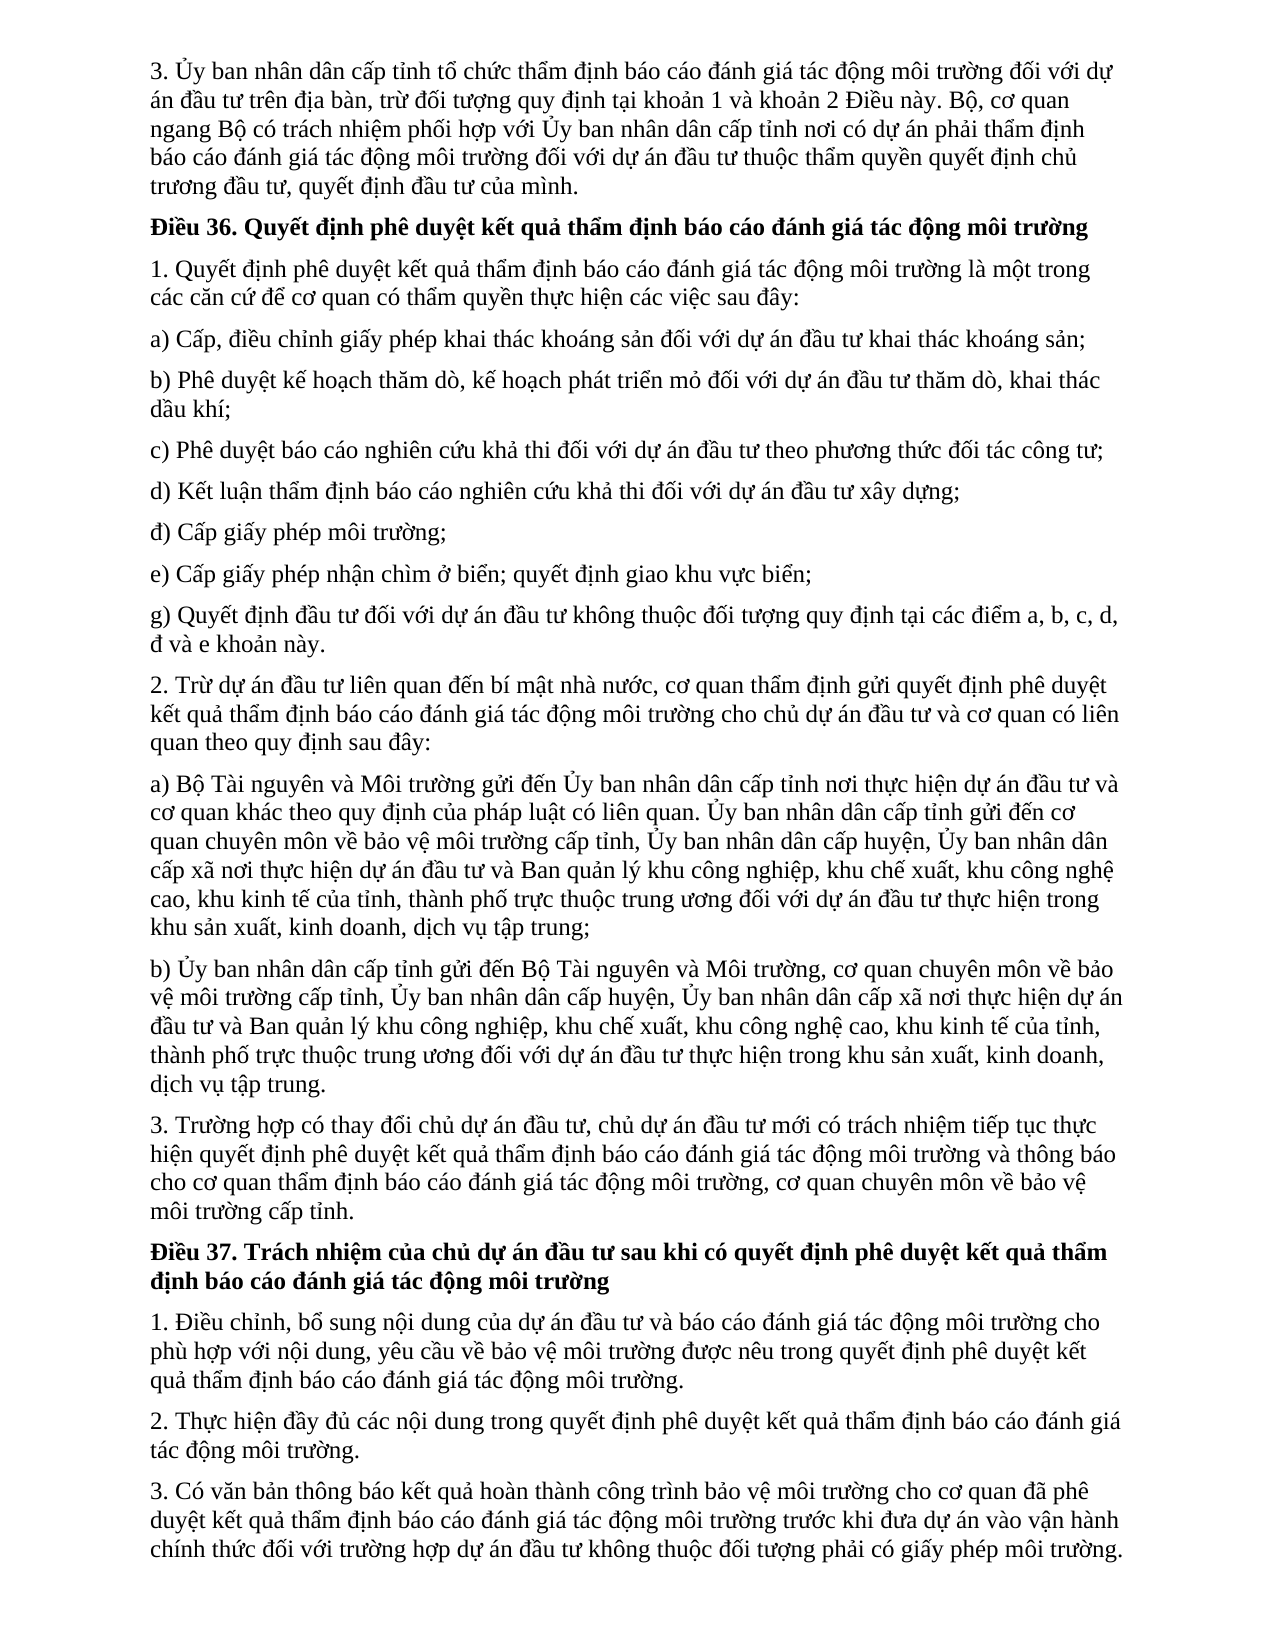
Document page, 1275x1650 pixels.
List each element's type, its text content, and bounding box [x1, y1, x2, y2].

text c) Phê duyệt báo cáo nghiên cứu khả thi đối với dự án đầu tư theo phương thức đối tác công tư; [150, 435, 1125, 464]
text e) Cấp giấy phép nhận chìm ở biển; quyết định giao khu vực biển; [150, 559, 1125, 587]
text 3. Trường hợp có thay đổi chủ dự án đầu tư, chủ dự án đầu tư mới có trách nhiệm tiếp tục thực hiện quyết định phê duyệt kết quả thẩm định báo cáo đánh giá tác động môi trường và thông báo cho cơ quan thẩm định báo cáo đánh giá tác động môi trường, cơ quan chuyên môn về bảo vệ môi trường cấp tỉnh. [150, 1110, 1125, 1225]
text 2. Thực hiện đầy đủ các nội dung trong quyết định phê duyệt kết quả thẩm định báo cáo đánh giá tác động môi trường. [150, 1406, 1125, 1464]
text a) Bộ Tài nguyên và Môi trường gửi đến Ủy ban nhân dân cấp tỉnh nơi thực hiện dự án đầu tư và cơ quan khác theo quy định của pháp luật có liên quan. Ủy ban nhân dân cấp tỉnh gửi đến cơ quan chuyên môn về bảo vệ môi trường cấp tỉnh, Ủy ban nhân dân cấp huyện, Ủy ban nhân dân cấp xã nơi thực hiện dự án đầu tư và Ban quản lý khu công nghiệp, khu chế xuất, khu công nghệ cao, khu kinh tế của tỉnh, thành phố trực thuộc trung ương đối với dự án đầu tư thực hiện trong khu sản xuất, kinh doanh, dịch vụ tập trung; [150, 769, 1125, 941]
text Điều 37. Trách nhiệm của chủ dự án đầu tư sau khi có quyết định phê duyệt kết quả thẩm định báo cáo đánh giá tác động môi trường [150, 1237, 1125, 1295]
text Điều 36. Quyết định phê duyệt kết quả thẩm định báo cáo đánh giá tác động môi trường [150, 212, 1125, 241]
text d) Kết luận thẩm định báo cáo nghiên cứu khả thi đối với dự án đầu tư xây dựng; [150, 476, 1125, 505]
text 2. Trừ dự án đầu tư liên quan đến bí mật nhà nước, cơ quan thẩm định gửi quyết định phê duyệt kết quả thẩm định báo cáo đánh giá tác động môi trường cho chủ dự án đầu tư và cơ quan có liên quan theo quy định sau đây: [150, 670, 1125, 756]
text 1. Điều chỉnh, bổ sung nội dung của dự án đầu tư và báo cáo đánh giá tác động môi trường cho phù hợp với nội dung, yêu cầu về bảo vệ môi trường được nêu trong quyết định phê duyệt kết quả thẩm định báo cáo đánh giá tác động môi trường. [150, 1307, 1125, 1394]
text 3. Có văn bản thông báo kết quả hoàn thành công trình bảo vệ môi trường cho cơ quan đã phê duyệt kết quả thẩm định báo cáo đánh giá tác động môi trường trước khi đưa dự án vào vận hành chính thức đối với trường hợp dự án đầu tư không thuộc đối tượng phải có giấy phép môi trường. [150, 1476, 1125, 1562]
text 1. Quyết định phê duyệt kết quả thẩm định báo cáo đánh giá tác động môi trường là một trong các căn cứ để cơ quan có thẩm quyền thực hiện các việc sau đây: [150, 254, 1125, 311]
text b) Ủy ban nhân dân cấp tỉnh gửi đến Bộ Tài nguyên và Môi trường, cơ quan chuyên môn về bảo vệ môi trường cấp tỉnh, Ủy ban nhân dân cấp huyện, Ủy ban nhân dân cấp xã nơi thực hiện dự án đầu tư và Ban quản lý khu công nghiệp, khu chế xuất, khu công nghệ cao, khu kinh tế của tỉnh, thành phố trực thuộc trung ương đối với dự án đầu tư thực hiện trong khu sản xuất, kinh doanh, dịch vụ tập trung. [150, 954, 1125, 1097]
text g) Quyết định đầu tư đối với dự án đầu tư không thuộc đối tượng quy định tại các điểm a, b, c, d, đ và e khoản này. [150, 600, 1125, 657]
text 3. Ủy ban nhân dân cấp tỉnh tổ chức thẩm định báo cáo đánh giá tác động môi trường đối với dự án đầu tư trên địa bàn, trừ đối tượng quy định tại khoản 1 và khoản 2 Điều này. Bộ, cơ quan ngang Bộ có trách nhiệm phối hợp với Ủy ban nhân dân cấp tỉnh nơi có dự án phải thẩm định báo cáo đánh giá tác động môi trường đối với dự án đầu tư thuộc thẩm quyền quyết định chủ trương đầu tư, quyết định đầu tư của mình. [150, 56, 1125, 200]
text a) Cấp, điều chỉnh giấy phép khai thác khoáng sản đối với dự án đầu tư khai thác khoáng sản; [150, 324, 1125, 352]
text b) Phê duyệt kế hoạch thăm dò, kế hoạch phát triển mỏ đối với dự án đầu tư thăm dò, khai thác dầu khí; [150, 365, 1125, 422]
text đ) Cấp giấy phép môi trường; [150, 517, 1125, 546]
